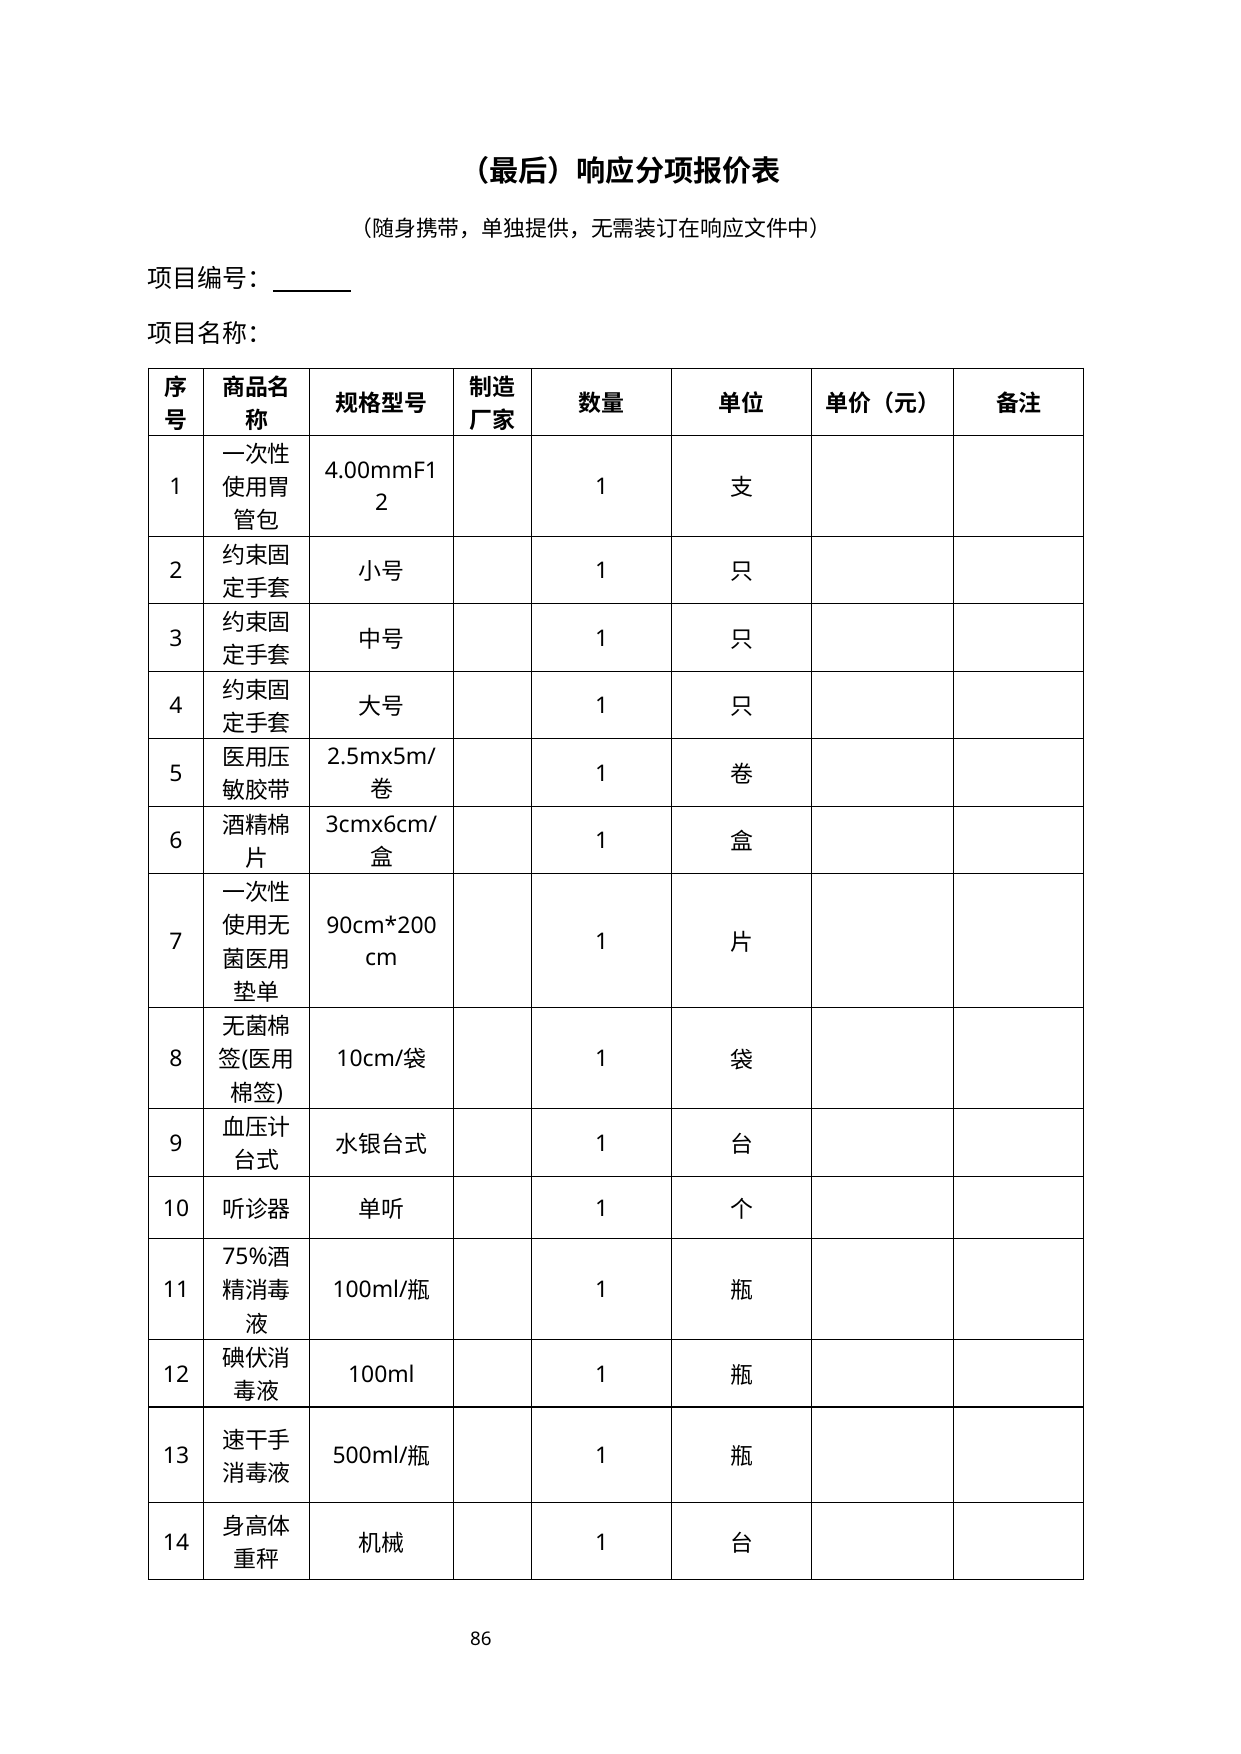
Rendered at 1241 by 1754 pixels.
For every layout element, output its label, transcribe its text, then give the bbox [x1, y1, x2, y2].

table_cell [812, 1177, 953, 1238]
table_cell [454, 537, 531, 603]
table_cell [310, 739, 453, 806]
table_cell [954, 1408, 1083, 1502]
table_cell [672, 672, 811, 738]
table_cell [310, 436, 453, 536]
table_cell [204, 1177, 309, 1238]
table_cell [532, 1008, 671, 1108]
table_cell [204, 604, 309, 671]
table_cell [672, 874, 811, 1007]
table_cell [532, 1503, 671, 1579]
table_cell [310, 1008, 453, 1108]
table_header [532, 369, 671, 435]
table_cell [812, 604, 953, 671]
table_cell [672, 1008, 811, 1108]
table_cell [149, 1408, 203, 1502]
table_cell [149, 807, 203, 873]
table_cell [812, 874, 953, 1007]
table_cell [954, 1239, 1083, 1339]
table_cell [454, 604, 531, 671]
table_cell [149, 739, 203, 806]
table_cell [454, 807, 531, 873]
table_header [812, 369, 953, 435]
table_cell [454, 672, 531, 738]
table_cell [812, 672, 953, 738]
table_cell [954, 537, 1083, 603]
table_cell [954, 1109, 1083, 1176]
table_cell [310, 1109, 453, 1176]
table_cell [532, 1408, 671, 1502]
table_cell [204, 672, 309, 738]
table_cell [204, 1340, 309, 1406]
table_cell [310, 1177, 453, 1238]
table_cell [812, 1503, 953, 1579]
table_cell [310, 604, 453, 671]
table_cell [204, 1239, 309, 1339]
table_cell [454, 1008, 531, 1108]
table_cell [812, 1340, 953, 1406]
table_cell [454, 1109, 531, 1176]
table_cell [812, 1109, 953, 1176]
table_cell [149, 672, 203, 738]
text （随身携带，单独提供，无需装订在响应文件中） [148, 211, 1092, 243]
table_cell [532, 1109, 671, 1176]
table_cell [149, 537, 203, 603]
text 项目名称： [148, 313, 1092, 349]
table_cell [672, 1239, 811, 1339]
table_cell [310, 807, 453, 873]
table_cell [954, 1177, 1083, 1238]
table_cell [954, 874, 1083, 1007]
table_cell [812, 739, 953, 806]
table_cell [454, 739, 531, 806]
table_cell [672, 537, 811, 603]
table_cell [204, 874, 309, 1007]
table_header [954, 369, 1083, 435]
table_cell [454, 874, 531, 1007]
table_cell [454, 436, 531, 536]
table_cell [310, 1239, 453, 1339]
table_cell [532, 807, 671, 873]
subtitle （最后）响应分项报价表 [148, 148, 1092, 190]
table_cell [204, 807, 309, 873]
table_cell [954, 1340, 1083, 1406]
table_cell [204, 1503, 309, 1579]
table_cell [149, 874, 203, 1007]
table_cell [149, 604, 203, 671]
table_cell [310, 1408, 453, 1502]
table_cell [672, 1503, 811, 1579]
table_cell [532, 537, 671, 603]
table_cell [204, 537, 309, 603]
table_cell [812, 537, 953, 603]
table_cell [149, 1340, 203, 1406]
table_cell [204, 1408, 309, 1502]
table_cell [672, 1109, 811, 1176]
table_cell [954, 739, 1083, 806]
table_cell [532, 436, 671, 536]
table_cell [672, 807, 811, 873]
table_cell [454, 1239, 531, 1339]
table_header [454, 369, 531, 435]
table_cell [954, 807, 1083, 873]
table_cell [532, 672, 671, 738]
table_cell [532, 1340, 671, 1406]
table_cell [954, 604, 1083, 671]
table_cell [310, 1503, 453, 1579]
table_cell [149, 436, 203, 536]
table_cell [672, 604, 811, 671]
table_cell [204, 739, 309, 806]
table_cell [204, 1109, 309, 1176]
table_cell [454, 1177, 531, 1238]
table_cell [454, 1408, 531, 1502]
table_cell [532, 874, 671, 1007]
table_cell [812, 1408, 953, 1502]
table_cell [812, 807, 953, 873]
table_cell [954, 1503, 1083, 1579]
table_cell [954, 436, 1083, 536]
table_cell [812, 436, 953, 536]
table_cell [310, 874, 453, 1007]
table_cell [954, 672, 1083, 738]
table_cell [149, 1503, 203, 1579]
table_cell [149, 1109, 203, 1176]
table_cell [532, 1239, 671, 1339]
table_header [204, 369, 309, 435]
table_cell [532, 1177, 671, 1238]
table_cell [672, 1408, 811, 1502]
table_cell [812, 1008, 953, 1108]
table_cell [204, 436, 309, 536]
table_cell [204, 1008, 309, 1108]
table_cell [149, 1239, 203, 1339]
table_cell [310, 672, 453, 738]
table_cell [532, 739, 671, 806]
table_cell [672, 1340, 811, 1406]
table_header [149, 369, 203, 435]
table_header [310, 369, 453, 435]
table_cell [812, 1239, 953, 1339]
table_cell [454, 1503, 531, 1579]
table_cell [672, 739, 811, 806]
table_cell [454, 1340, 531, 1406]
text 项目编号： [148, 259, 1092, 295]
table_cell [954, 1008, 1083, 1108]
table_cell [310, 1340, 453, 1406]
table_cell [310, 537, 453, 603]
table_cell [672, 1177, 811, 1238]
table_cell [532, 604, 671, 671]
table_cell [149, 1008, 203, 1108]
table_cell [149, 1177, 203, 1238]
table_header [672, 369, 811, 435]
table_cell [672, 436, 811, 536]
